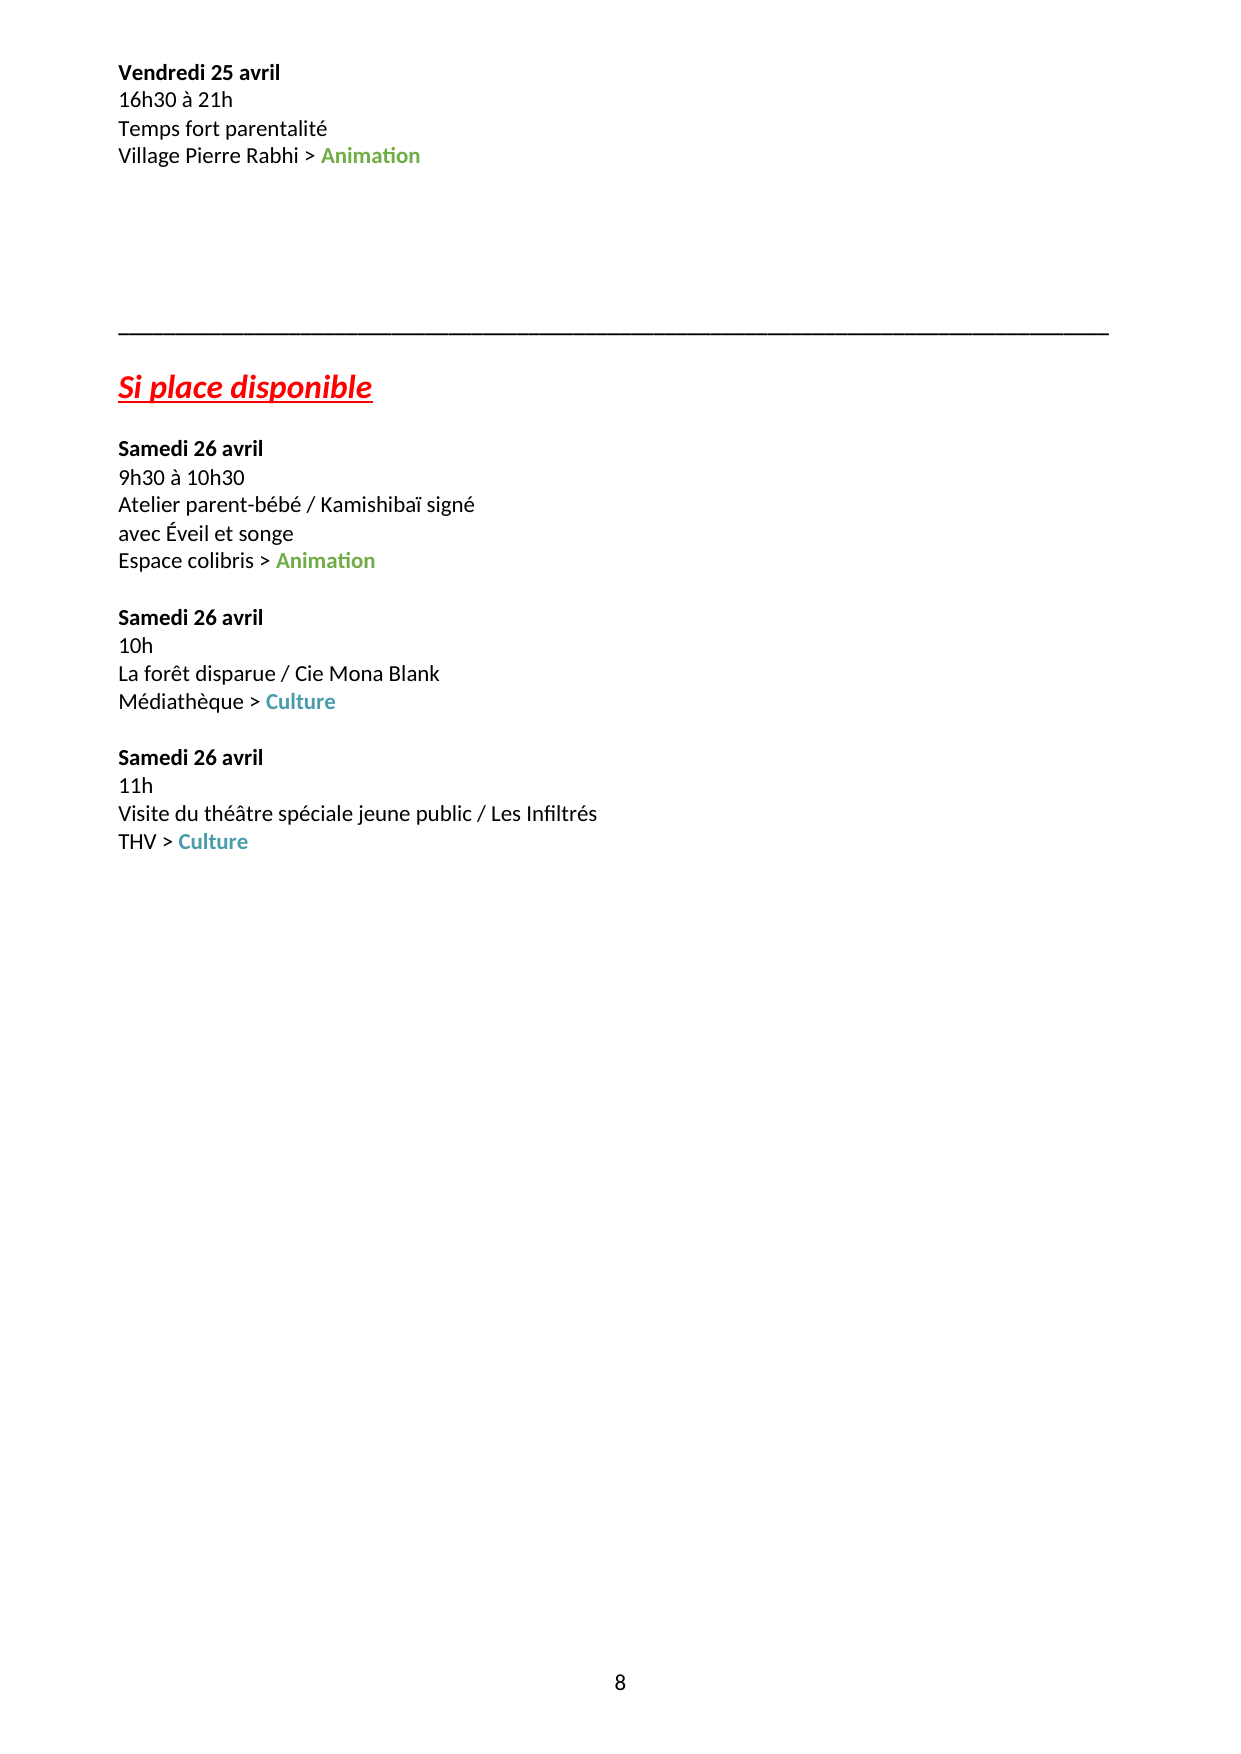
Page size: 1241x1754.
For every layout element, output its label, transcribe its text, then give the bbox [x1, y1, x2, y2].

text Vendredi 25 avril [118, 58, 1122, 86]
text _______________________________________________________________________________________ [118, 310, 1122, 338]
text 11h [118, 771, 1122, 799]
text Médiathèque > Culture [118, 687, 1122, 715]
text La forêt disparue / Cie Mona Blank [118, 659, 1122, 687]
text Atelier parent-bébé / Kamishibaï signé avec Éveil et songe [118, 491, 1122, 547]
text Samedi 26 avril [118, 603, 1122, 631]
text THV > Culture [118, 827, 1122, 855]
text Samedi 26 avril [118, 743, 1122, 771]
text 10h [118, 631, 1122, 659]
text Samedi 26 avril [118, 434, 1122, 463]
text Espace colibris > Animation [118, 547, 1122, 575]
text 9h30 à 10h30 [118, 463, 1122, 491]
text Temps fort parentalité Village Pierre Rabhi > Animation [118, 114, 1122, 170]
text Visite du théâtre spéciale jeune public / Les Infiltrés [118, 799, 1122, 827]
text Si place disponible [118, 366, 1122, 407]
text 16h30 à 21h [118, 86, 1122, 114]
